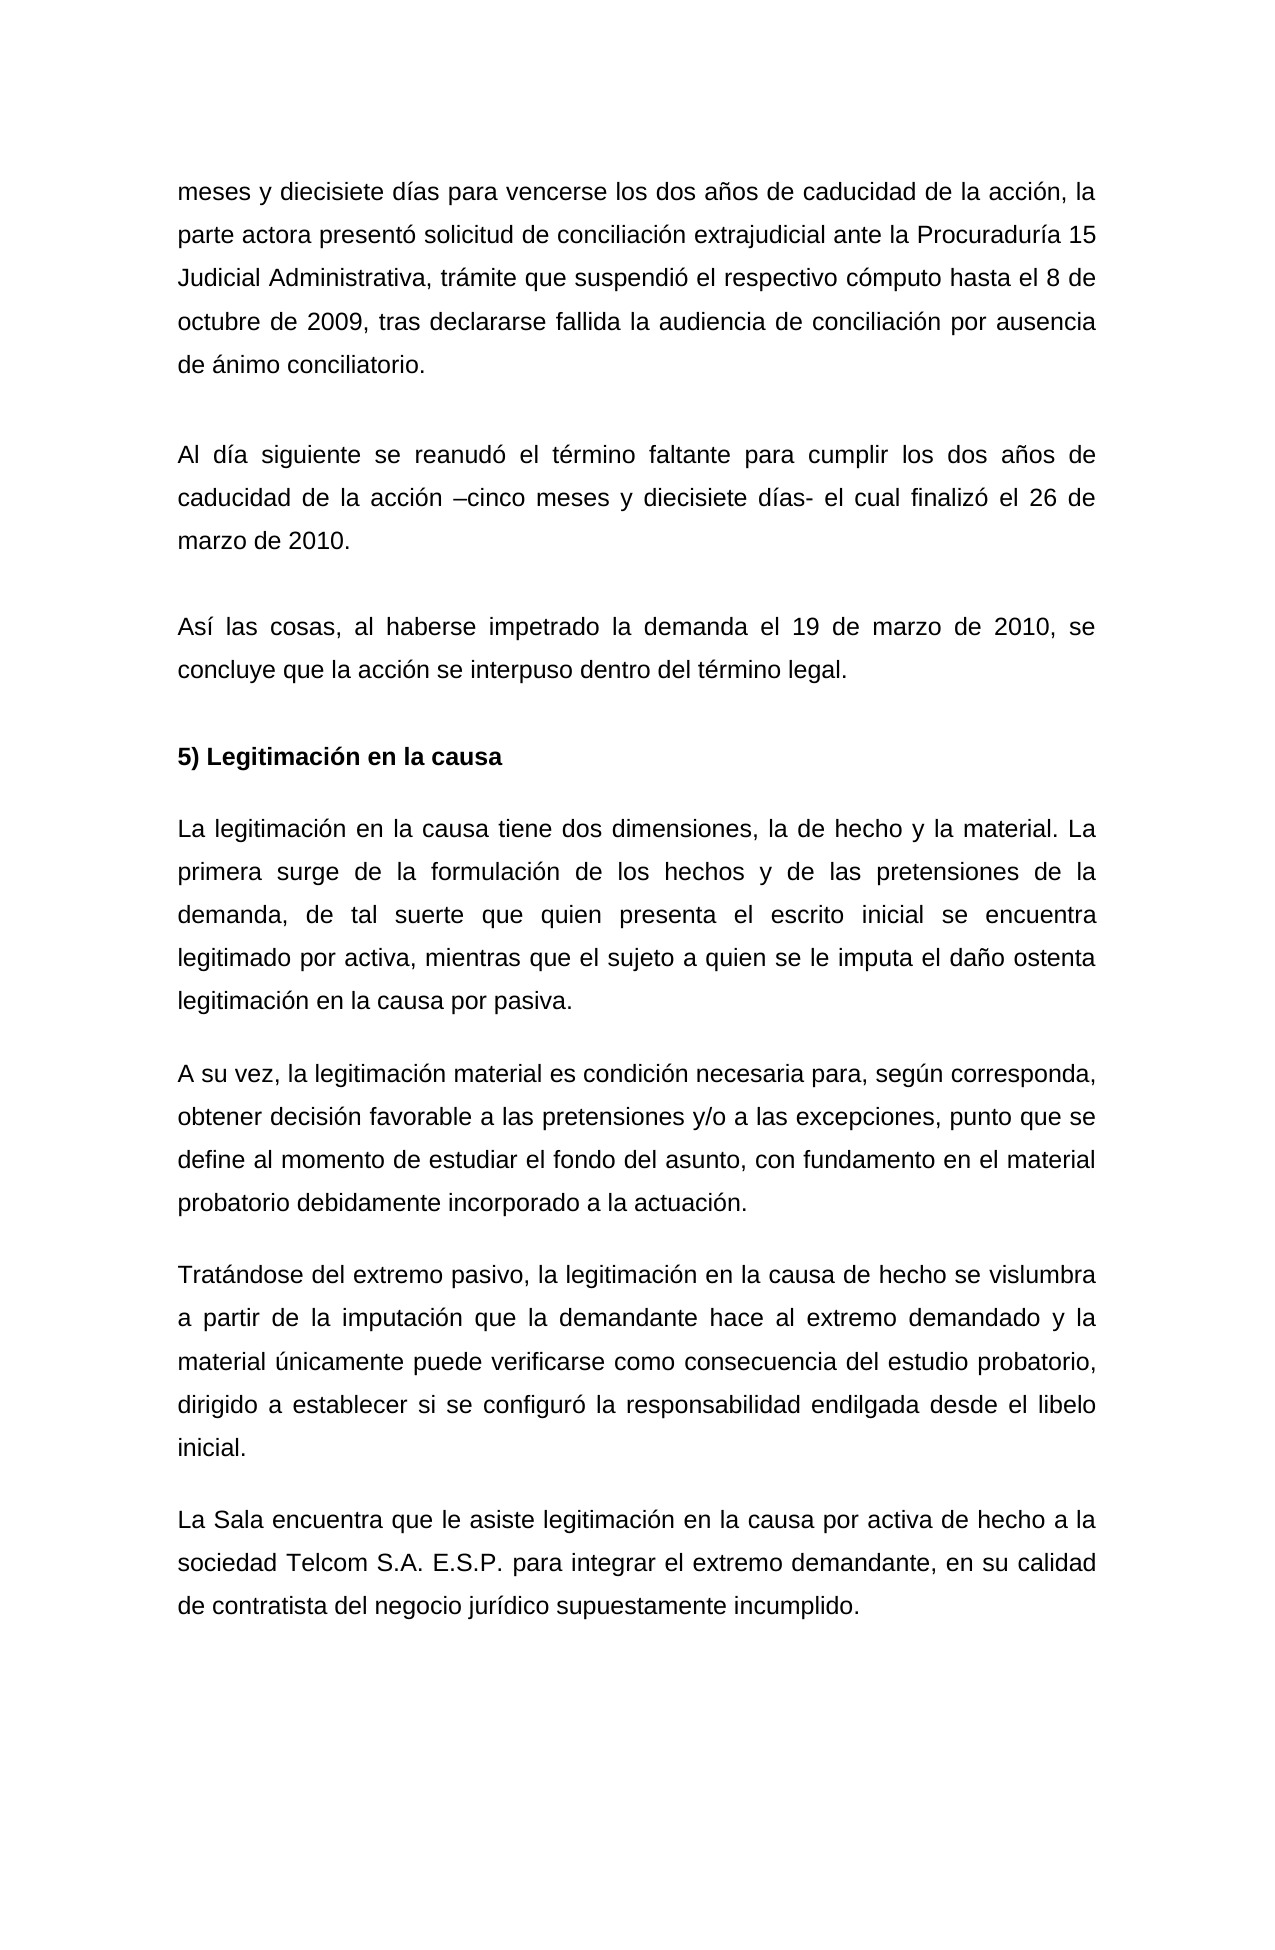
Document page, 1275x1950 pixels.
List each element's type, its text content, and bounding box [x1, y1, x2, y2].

text Así las cosas, al haberse impetrado la demanda el 19 de marzo de 2010, se concluye que la acción se interpuso dentro del término legal. [177, 612, 1098, 684]
text Al día siguiente se reanudó el término faltante para cumplir los dos años de caducidad de la acción –cinco meses y diecisiete días- el cual finalizó el 26 de marzo de 2010. [177, 440, 1098, 555]
text La Sala encuentra que le asiste legitimación en la causa por activa de hecho a la sociedad Telcom S.A. E.S.P. para integrar el extremo demandante, en su calidad de contratista del negocio jurídico supuestamente incumplido. [177, 1505, 1098, 1620]
text La legitimación en la causa tiene dos dimensiones, la de hecho y la material. La primera surge de la formulación de los hechos y de las pretensiones de la demanda, de tal suerte que quien presenta el escrito inicial se encuentra legitimado por activa, mientras que el sujeto a quien se le imputa el daño ostenta legitimación en la causa por pasiva. [177, 814, 1098, 1015]
text 5) Legitimación en la causa [177, 742, 1098, 770]
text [177, 177, 1098, 378]
text A su vez, la legitimación material es condición necesaria para, según corresponda, obtener decisión favorable a las pretensiones y/o a las excepciones, punto que se define al momento de estudiar el fondo del asunto, con fundamento en el material probatorio debidamente incorporado a la actuación. [177, 1059, 1098, 1217]
text Tratándose del extremo pasivo, la legitimación en la causa de hecho se vislumbra a partir de la imputación que la demandante hace al extremo demandado y la material únicamente puede verificarse como consecuencia del estudio probatorio, dirigido a establecer si se configuró la responsabilidad endilgada desde el libelo inicial. [177, 1260, 1098, 1462]
